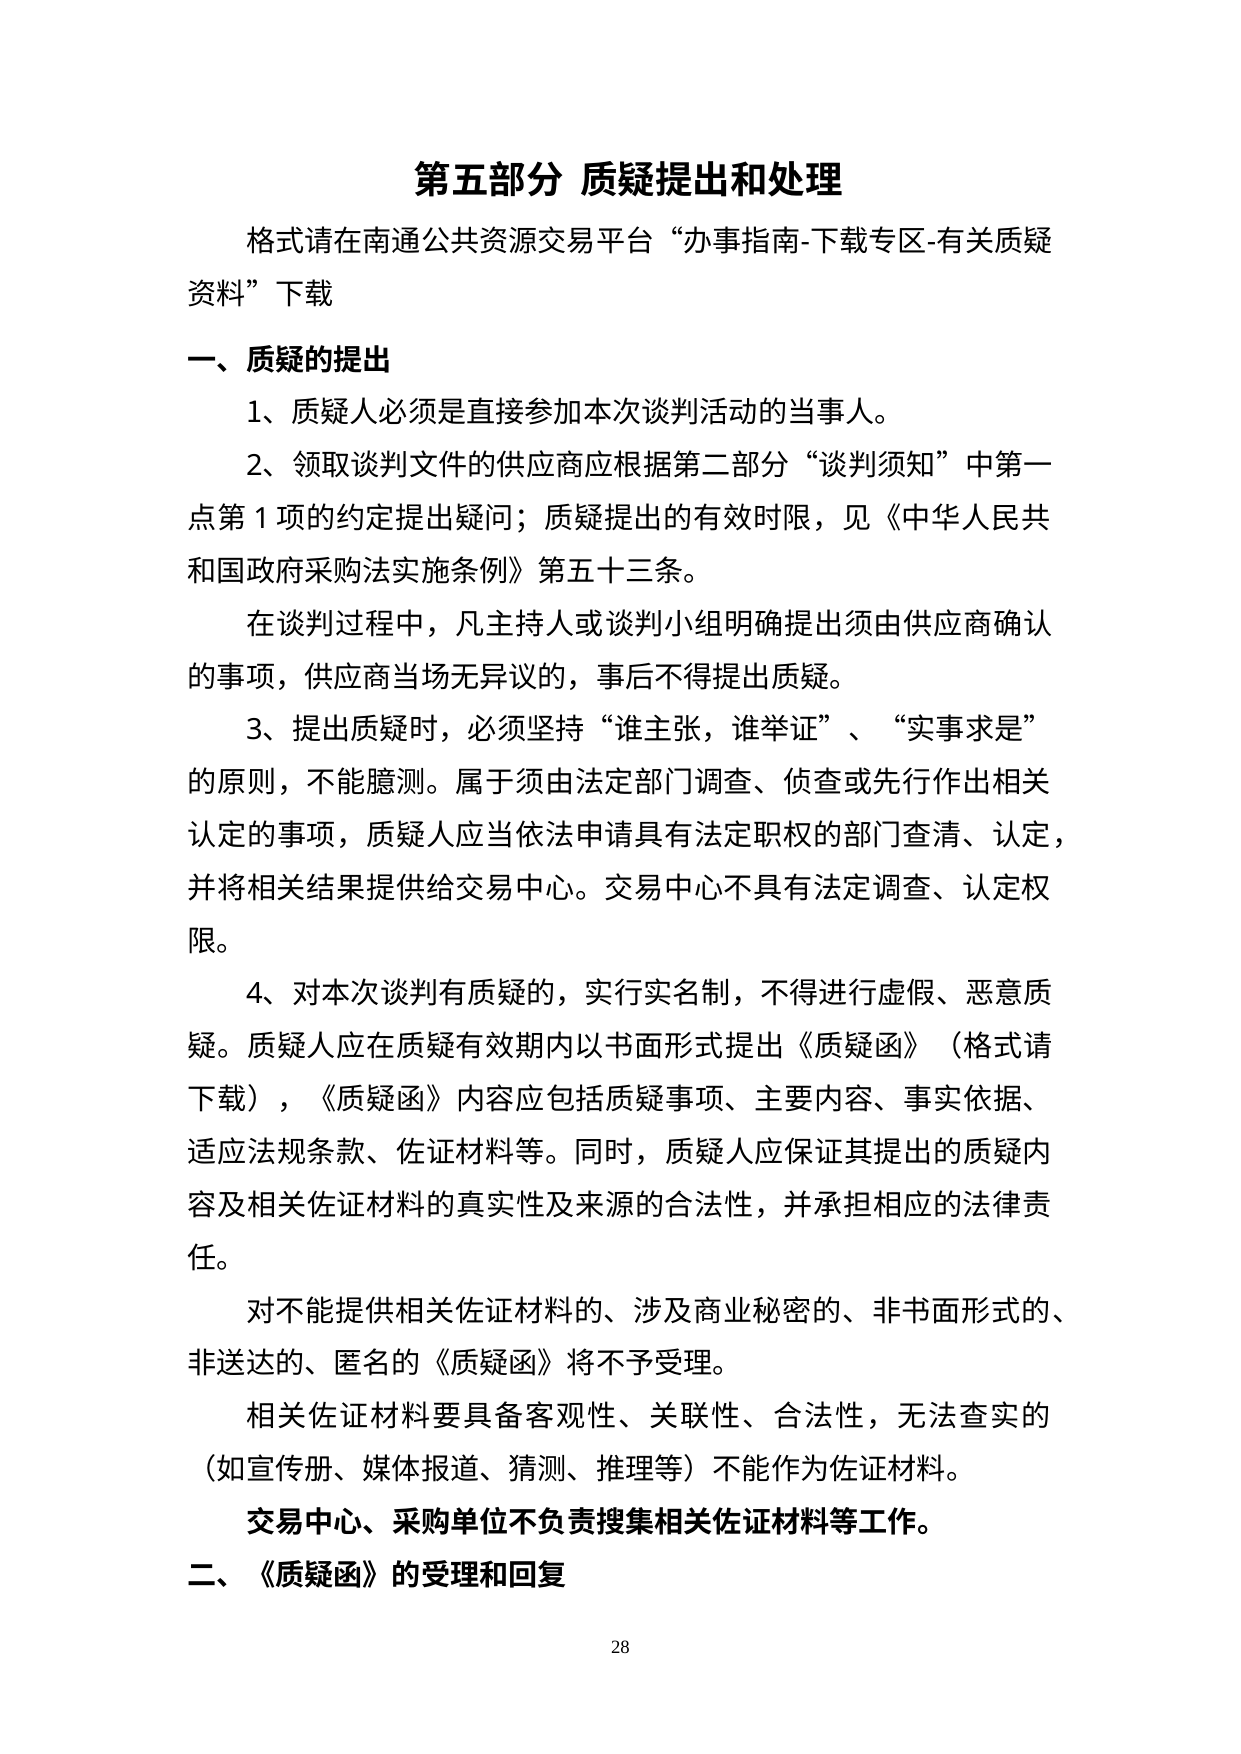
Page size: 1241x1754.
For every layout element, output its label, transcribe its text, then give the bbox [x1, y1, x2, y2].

text 2、领取谈判文件的供应商应根据第二部分“谈判须知”中第一点第1项的约定提出疑问；质疑提出的有效时限，见《中华人民共和国政府采购法实施条例》第五十三条。 [187, 442, 1053, 590]
text 相关佐证材料要具备客观性、关联性、合法性，无法查实的（如宣传册、媒体报道、猜测、推理等）不能作为佐证材料。 [187, 1393, 1053, 1488]
text 交易中心、采购单位不负责搜集相关佐证材料等工作。 [187, 1498, 1053, 1541]
text 1、质疑人必须是直接参加本次谈判活动的当事人。 [187, 389, 1053, 431]
text 在谈判过程中，凡主持人或谈判小组明确提出须由供应商确认的事项，供应商当场无异议的，事后不得提出质疑。 [187, 600, 1053, 695]
text 二、《质疑函》的受理和回复 [187, 1551, 1053, 1593]
text 第五部分 质疑提出和处理 [187, 150, 1053, 204]
text 3、提出质疑时，必须坚持“谁主张，谁举证”、“实事求是”的原则，不能臆测。属于须由法定部门调查、侦查或先行作出相关认定的事项，质疑人应当依法申请具有法定职权的部门查清、认定，并将相关结果提供给交易中心。交易中心不具有法定调查、认定权限。 [187, 706, 1053, 959]
text 4、对本次谈判有质疑的，实行实名制，不得进行虚假、恶意质疑。质疑人应在质疑有效期内以书面形式提出《质疑函》（格式请下载），《质疑函》内容应包括质疑事项、主要内容、事实依据、适应法规条款、佐证材料等。同时，质疑人应保证其提出的质疑内容及相关佐证材料的真实性及来源的合法性，并承担相应的法律责任。 [187, 970, 1053, 1277]
text 格式请在南通公共资源交易平台“办事指南-下载专区-有关质疑资料”下载 [187, 218, 1053, 313]
text 一、质疑的提出 [187, 336, 1053, 378]
text 对不能提供相关佐证材料的、涉及商业秘密的、非书面形式的、非送达的、匿名的《质疑函》将不予受理。 [187, 1287, 1053, 1382]
